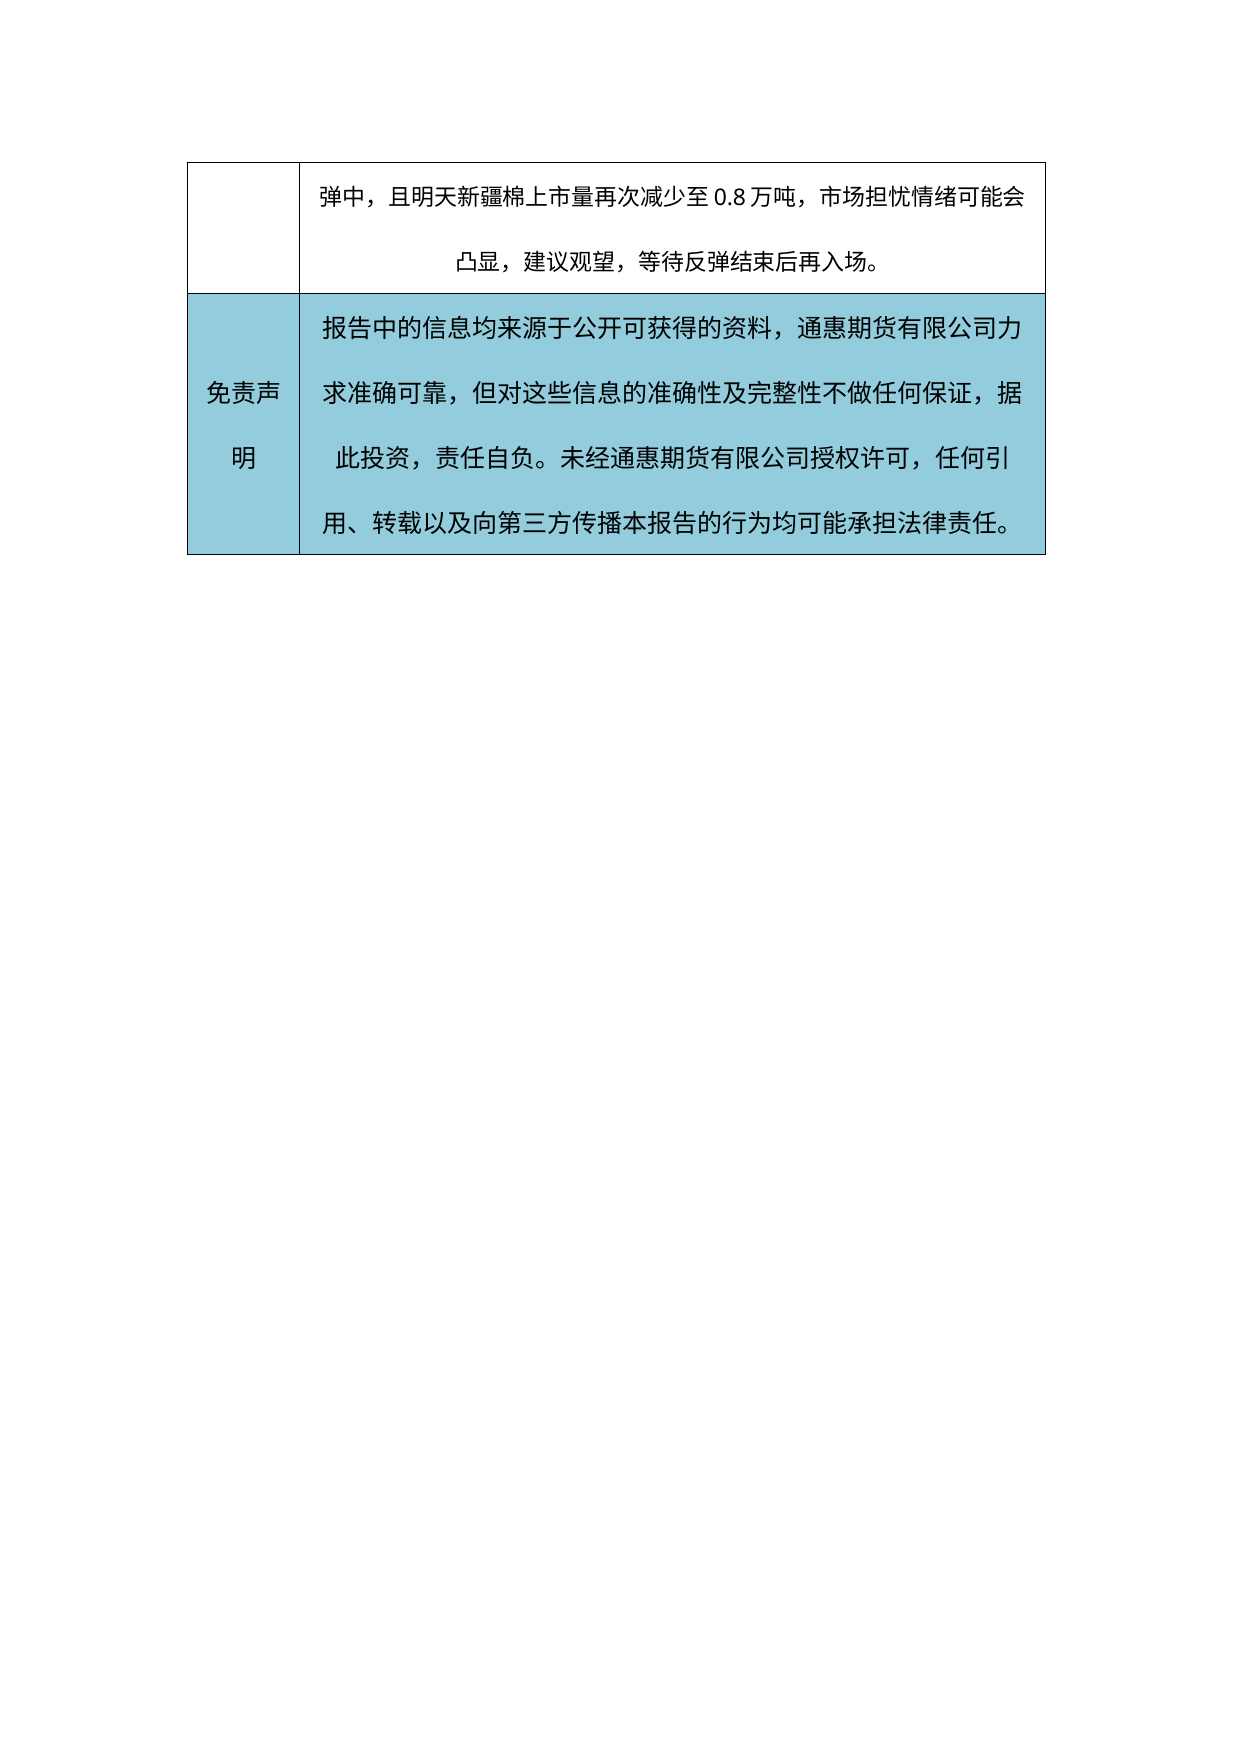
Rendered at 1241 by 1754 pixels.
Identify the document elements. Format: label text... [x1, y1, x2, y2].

table_cell 报告中的信息均来源于公开可获得的资料，通惠期货有限公司力求准确可靠，但对这些信息的准确性及完整性不做任何保证，据此投资，责任自负。未经通惠期货有限公司授权许可，任何引用、转载以及向第三方传播本报告的行为均可能承担法律责任。 [300, 294, 1045, 554]
table_cell 评论 [188, 163, 299, 293]
table_cell 免责声明 [188, 294, 299, 554]
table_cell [300, 163, 1045, 293]
